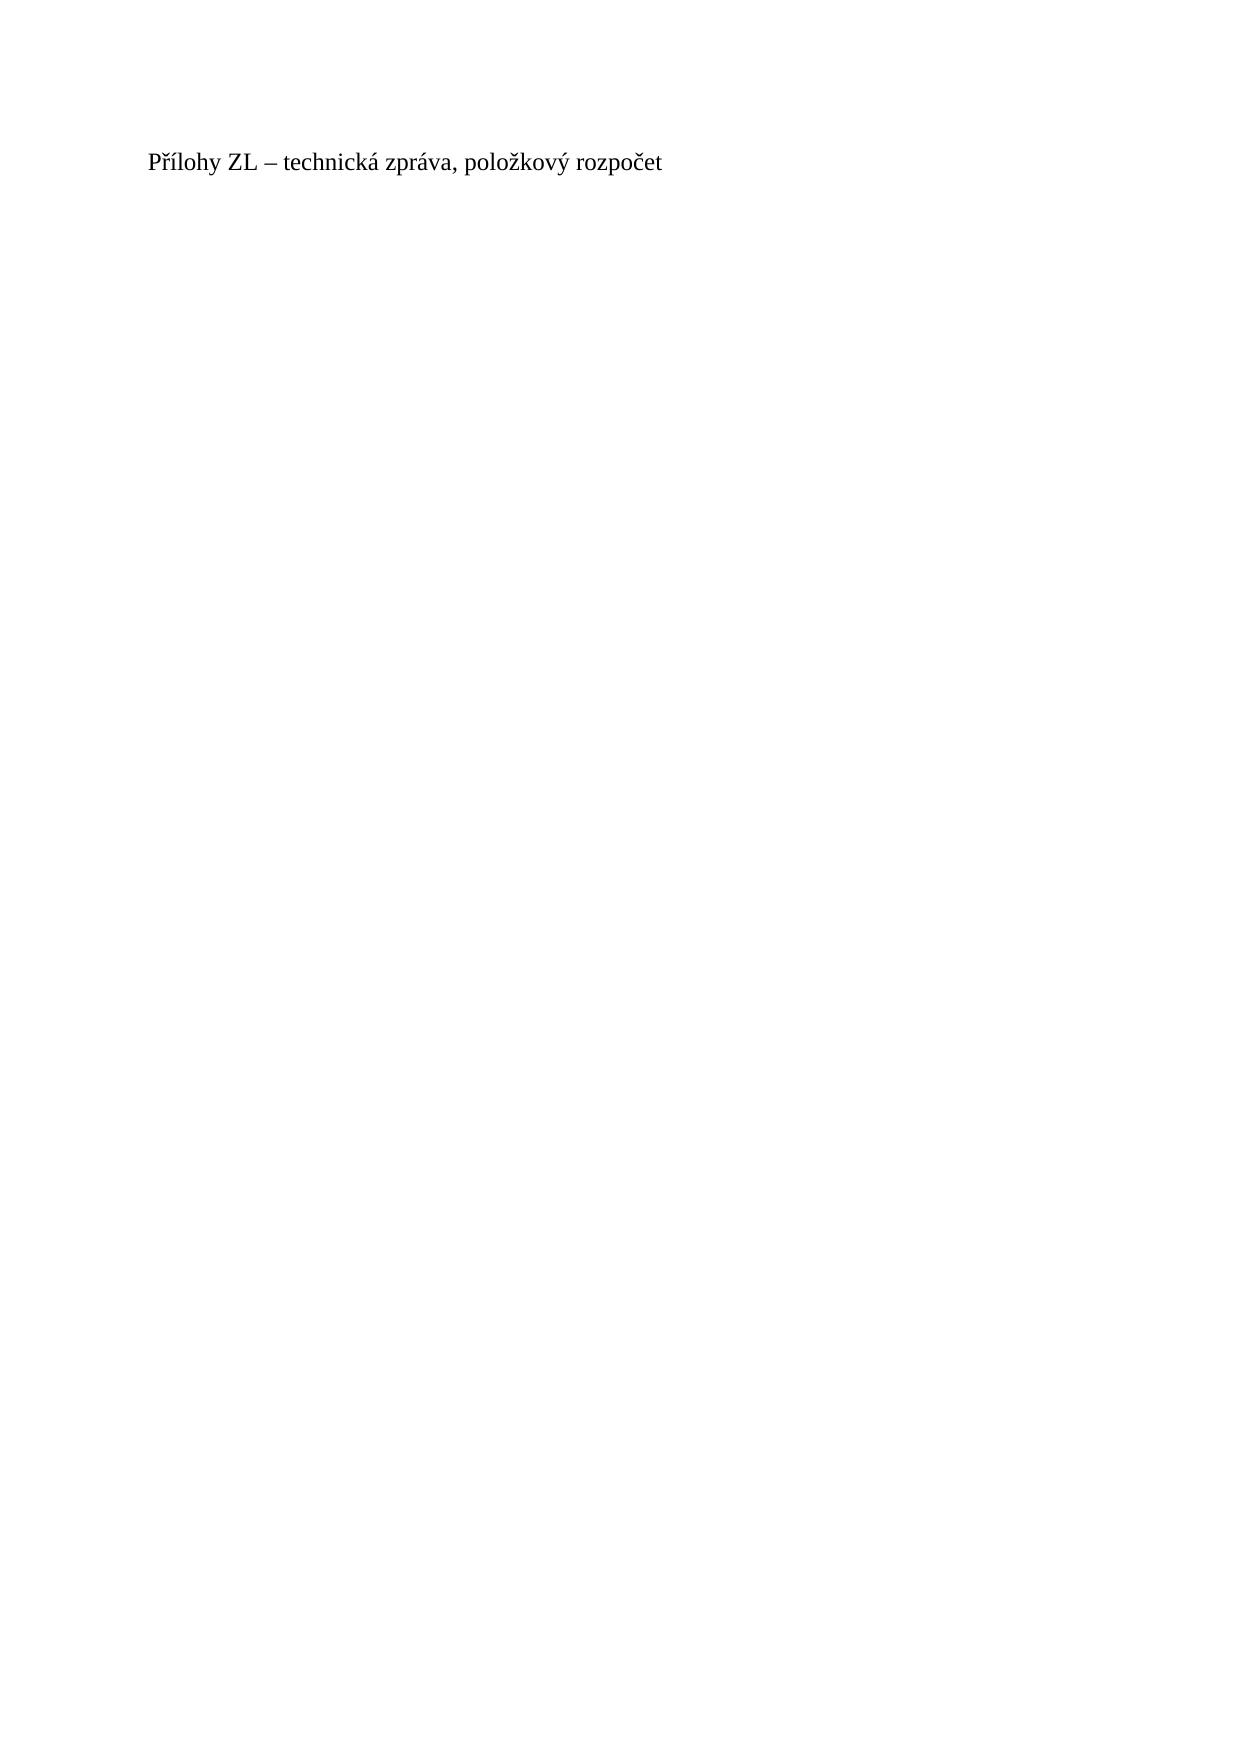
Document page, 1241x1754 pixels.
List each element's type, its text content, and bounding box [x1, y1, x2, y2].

text Přílohy ZL – technická zpráva, položkový rozpočet [148, 147, 1093, 176]
